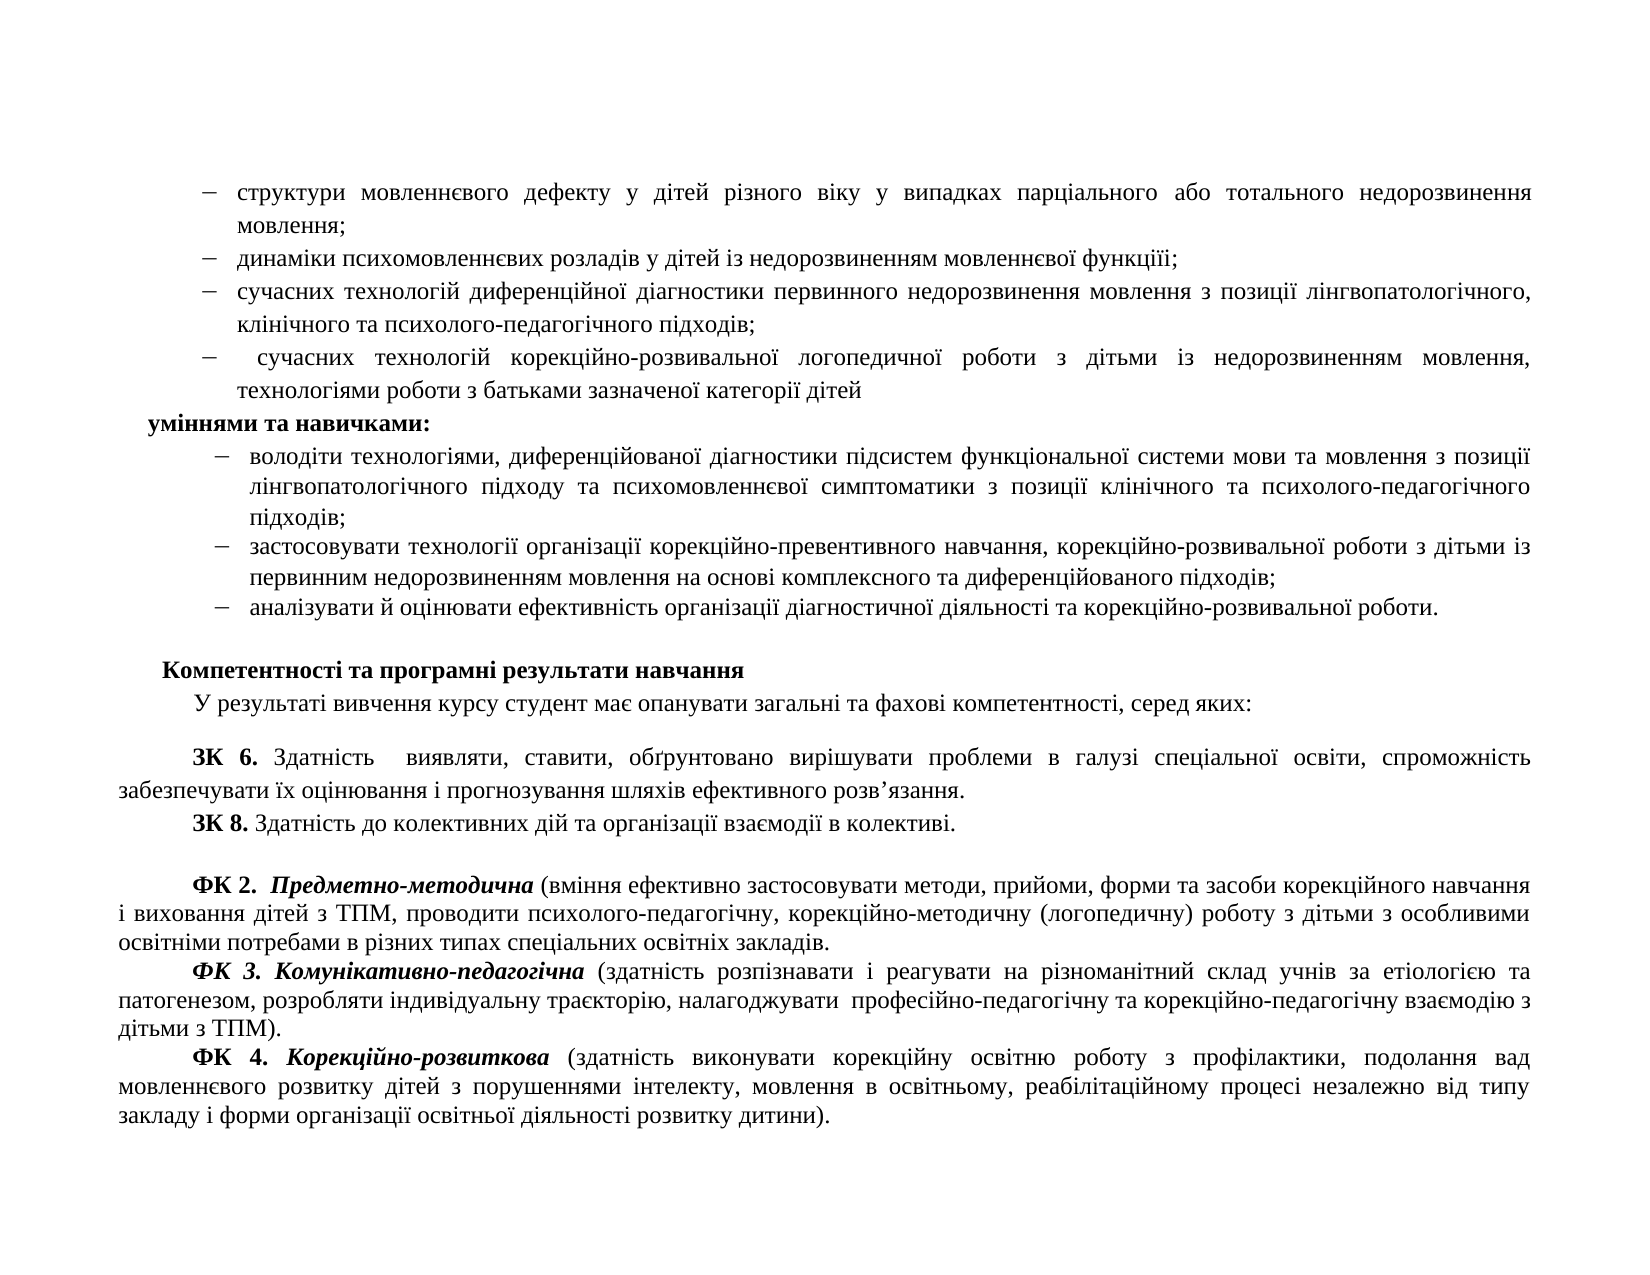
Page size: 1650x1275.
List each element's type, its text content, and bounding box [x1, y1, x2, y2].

list динаміки психомовленнєвих розладів у дітей із недорозвиненням мовленнєвої функціїі; [199, 243, 1532, 272]
list структури мовленнєвого дефекту у дітей різного віку у випадках парціального або тотального недорозвинення мовлення; [199, 177, 1532, 239]
text уміннями та навичками: [148, 408, 1532, 437]
text ФК 2. Предметно-методична (вміння ефективно застосовувати методи, прийоми, форми та засоби корекційного навчання і виховання дітей з ТПМ, проводити психолого-педагогічну, корекційно-методичну (логопедичну) роботу з дітьми з особливими освітніми потребами в різних типах спеціальних освітніх закладів. [118, 870, 1532, 956]
text Компетентності та програмні результати навчання [156, 655, 1532, 684]
text ФК 3. Комунікативно-педагогічна (здатність розпізнавати і реагувати на різноманітний склад учнів за етіологією та патогенезом, розробляти індивідуальну траєкторію, налагоджувати професійно-педагогічну та корекційно-педагогічну взаємодію з дітьми з ТПМ). [118, 956, 1532, 1042]
list аналізувати й оцінювати ефективність організації діагностичної діяльності та корекційно-розвивальної роботи. [212, 592, 1532, 621]
list володіти технологіями, диференційованої діагностики підсистем функціональної системи мови та мовлення з позиції лінгвопатологічного підходу та психомовленнєвої симптоматики з позиції клінічного та психолого-педагогічного підходів; [212, 441, 1532, 530]
list сучасних технологій корекційно-розвивальної логопедичної роботи з дітьми із недорозвиненням мовлення, технологіями роботи з батьками зазначеної категорії дітей [199, 342, 1532, 404]
list застосовувати технології організації корекційно-превентивного навчання, корекційно-розвивальної роботи з дітьми із первинним недорозвиненням мовлення на основі комплексного та диференційованого підходів; [212, 532, 1532, 591]
list сучасних технологій диференційної діагностики первинного недорозвинення мовлення з позиції лінгвопатологічного, клінічного та психолого-педагогічного підходів; [199, 276, 1532, 338]
text ЗК 8. Здатність до колективних дій та організації взаємодії в колективі. [118, 808, 1532, 837]
text ЗК 6. Здатність виявляти, ставити, обґрунтовано вирішувати проблеми в галузі спеціальної освіти, спроможність забезпечувати їх оцінювання і прогнозування шляхів ефективного розв’язання. [118, 742, 1532, 804]
text ФК 4. Корекційно-розвиткова (здатність виконувати корекційну освітню роботу з профілактики, подолання вад мовленнєвого розвитку дітей з порушеннями інтелекту, мовлення в освітньому, реабілітаційному процесі незалежно від типу закладу і форми організації освітньої діяльності розвитку дитини). [118, 1042, 1532, 1128]
text У результаті вивчення курсу студент має опанувати загальні та фахові компетентності, серед яких: [193, 688, 1532, 717]
